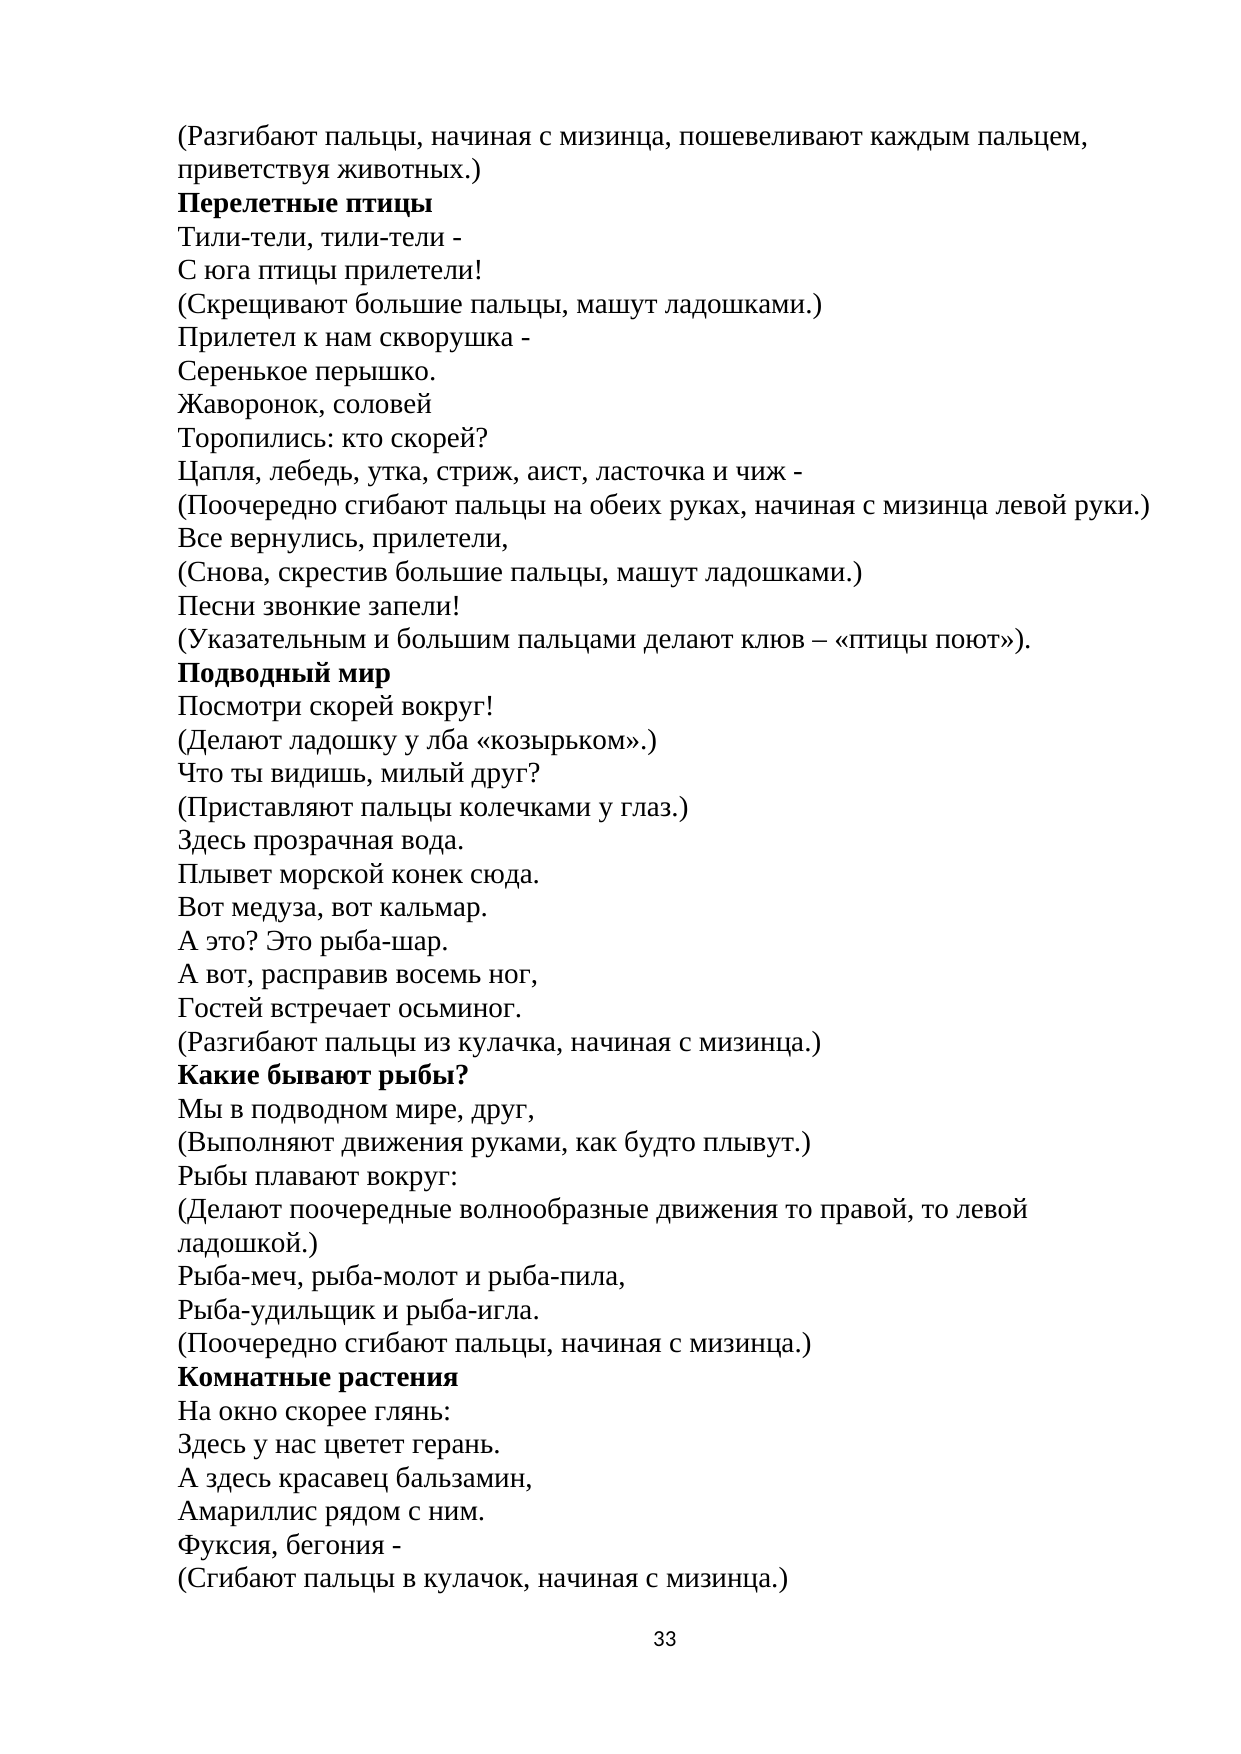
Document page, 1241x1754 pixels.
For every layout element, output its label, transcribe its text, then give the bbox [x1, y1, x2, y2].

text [177, 1359, 1152, 1594]
text Подводный мир Посмотри скорей вокруг! (Делают ладошку у лба «козырьком».) Что ты видишь, милый друг? (Приставляют пальцы колечками у глаз.) Здесь прозрачная вода. Плывет морской конек сюда. Вот медуза, вот кальмар. А это? Это рыба-шар. А вот, расправив восемь ног, Гостей встречает осьминог. (Разгибают пальцы из кулачка, начиная с мизинца.) [177, 655, 1152, 1057]
text Серенькое перышко. Жаворонок, соловей Торопились: кто скорей? Цапля, лебедь, утка, стриж, аист, ласточка и чиж - (Поочередно сгибают пальцы на обеих руках, начиная с мизинца левой руки.) Все вернулись, прилетели, (Снова, скрестив большие пальцы, машут ладошками.) Песни звонкие запели! (Указательным и большим пальцами делают клюв – «птицы поют»). [177, 353, 1152, 655]
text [177, 118, 1152, 185]
text Какие бывают рыбы? Мы в подводном мире, друг, (Выполняют движения руками, как будто плывут.) Рыбы плавают вокруг: (Делают поочередные волнообразные движения то правой, то левой ладошкой.) Рыба-меч, рыба-молот и рыба-пила, Рыба-удильщик и рыба-игла. (Поочередно сгибают пальцы, начиная с мизинца.) [177, 1057, 1152, 1359]
text Перелетные птицы Тили-тели, тили-тели - С юга птицы прилетели! (Скрещивают большие пальцы, машут ладошками.) Прилетел к нам скворушка - [177, 185, 1152, 353]
